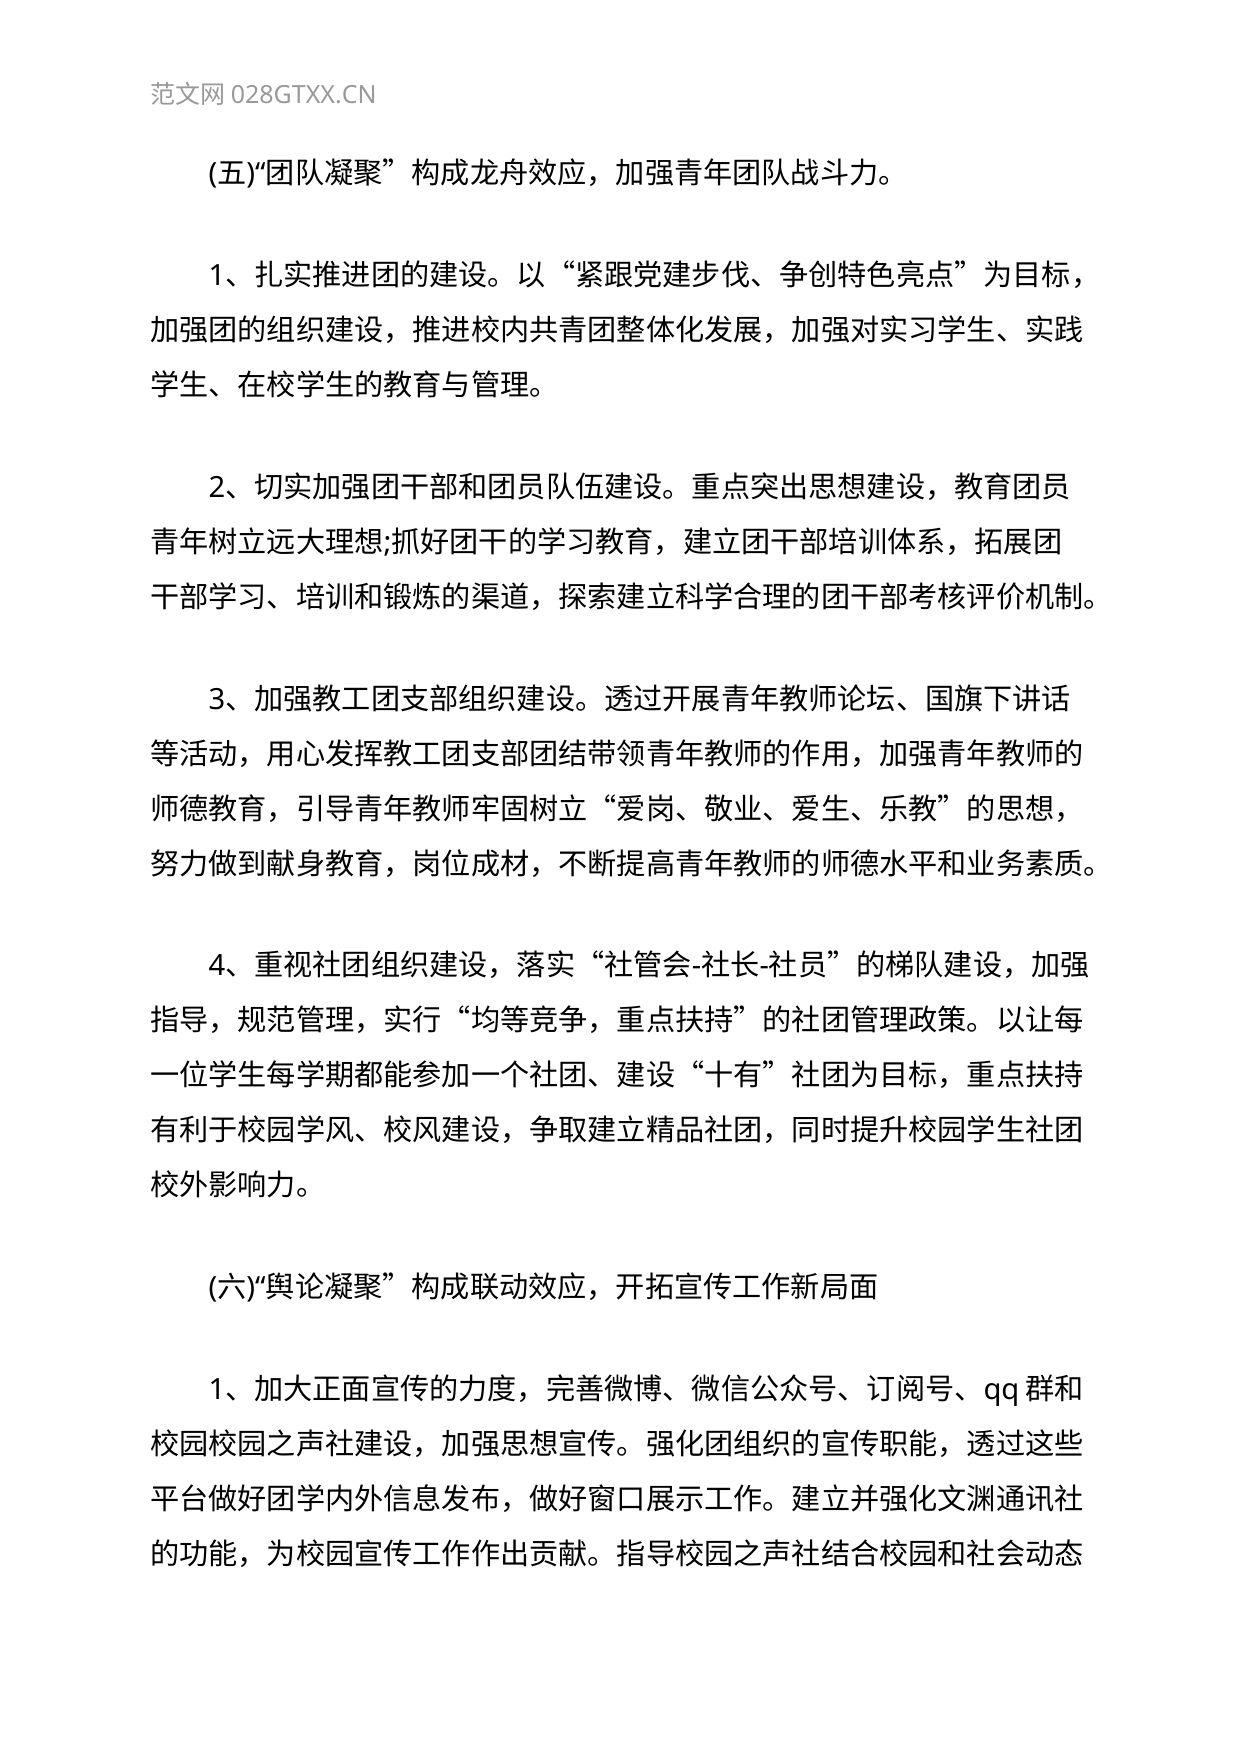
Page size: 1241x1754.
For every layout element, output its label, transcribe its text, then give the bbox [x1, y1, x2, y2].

text 1、扎实推进团的建设。以“紧跟党建步伐、争创特色亮点”为目标，加强团的组织建设，推进校内共青团整体化发展，加强对实习学生、实践学生、在校学生的教育与管理。 [150, 252, 1090, 404]
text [150, 1365, 1090, 1572]
text 4、重视社团组织建设，落实“社管会-社长-社员”的梯队建设，加强指导，规范管理，实行“均等竞争，重点扶持”的社团管理政策。以让每一位学生每学期都能参加一个社团、建设“十有”社团为目标，重点扶持有利于校园学风、校风建设，争取建立精品社团，同时提升校园学生社团校外影响力。 [150, 942, 1090, 1204]
text (六)“舆论凝聚”构成联动效应，开拓宣传工作新局面 [150, 1263, 1090, 1306]
text (五)“团队凝聚”构成龙舟效应，加强青年团队战斗力。 [150, 150, 1090, 192]
text 2、切实加强团干部和团员队伍建设。重点突出思想建设，教育团员青年树立远大理想;抓好团干的学习教育，建立团干部培训体系，拓展团干部学习、培训和锻炼的渠道，探索建立科学合理的团干部考核评价机制。 [150, 464, 1090, 616]
text 3、加强教工团支部组织建设。透过开展青年教师论坛、国旗下讲话等活动，用心发挥教工团支部团结带领青年教师的作用，加强青年教师的师德教育，引导青年教师牢固树立“爱岗、敬业、爱生、乐教”的思想，努力做到献身教育，岗位成材，不断提高青年教师的师德水平和业务素质。 [150, 675, 1090, 882]
